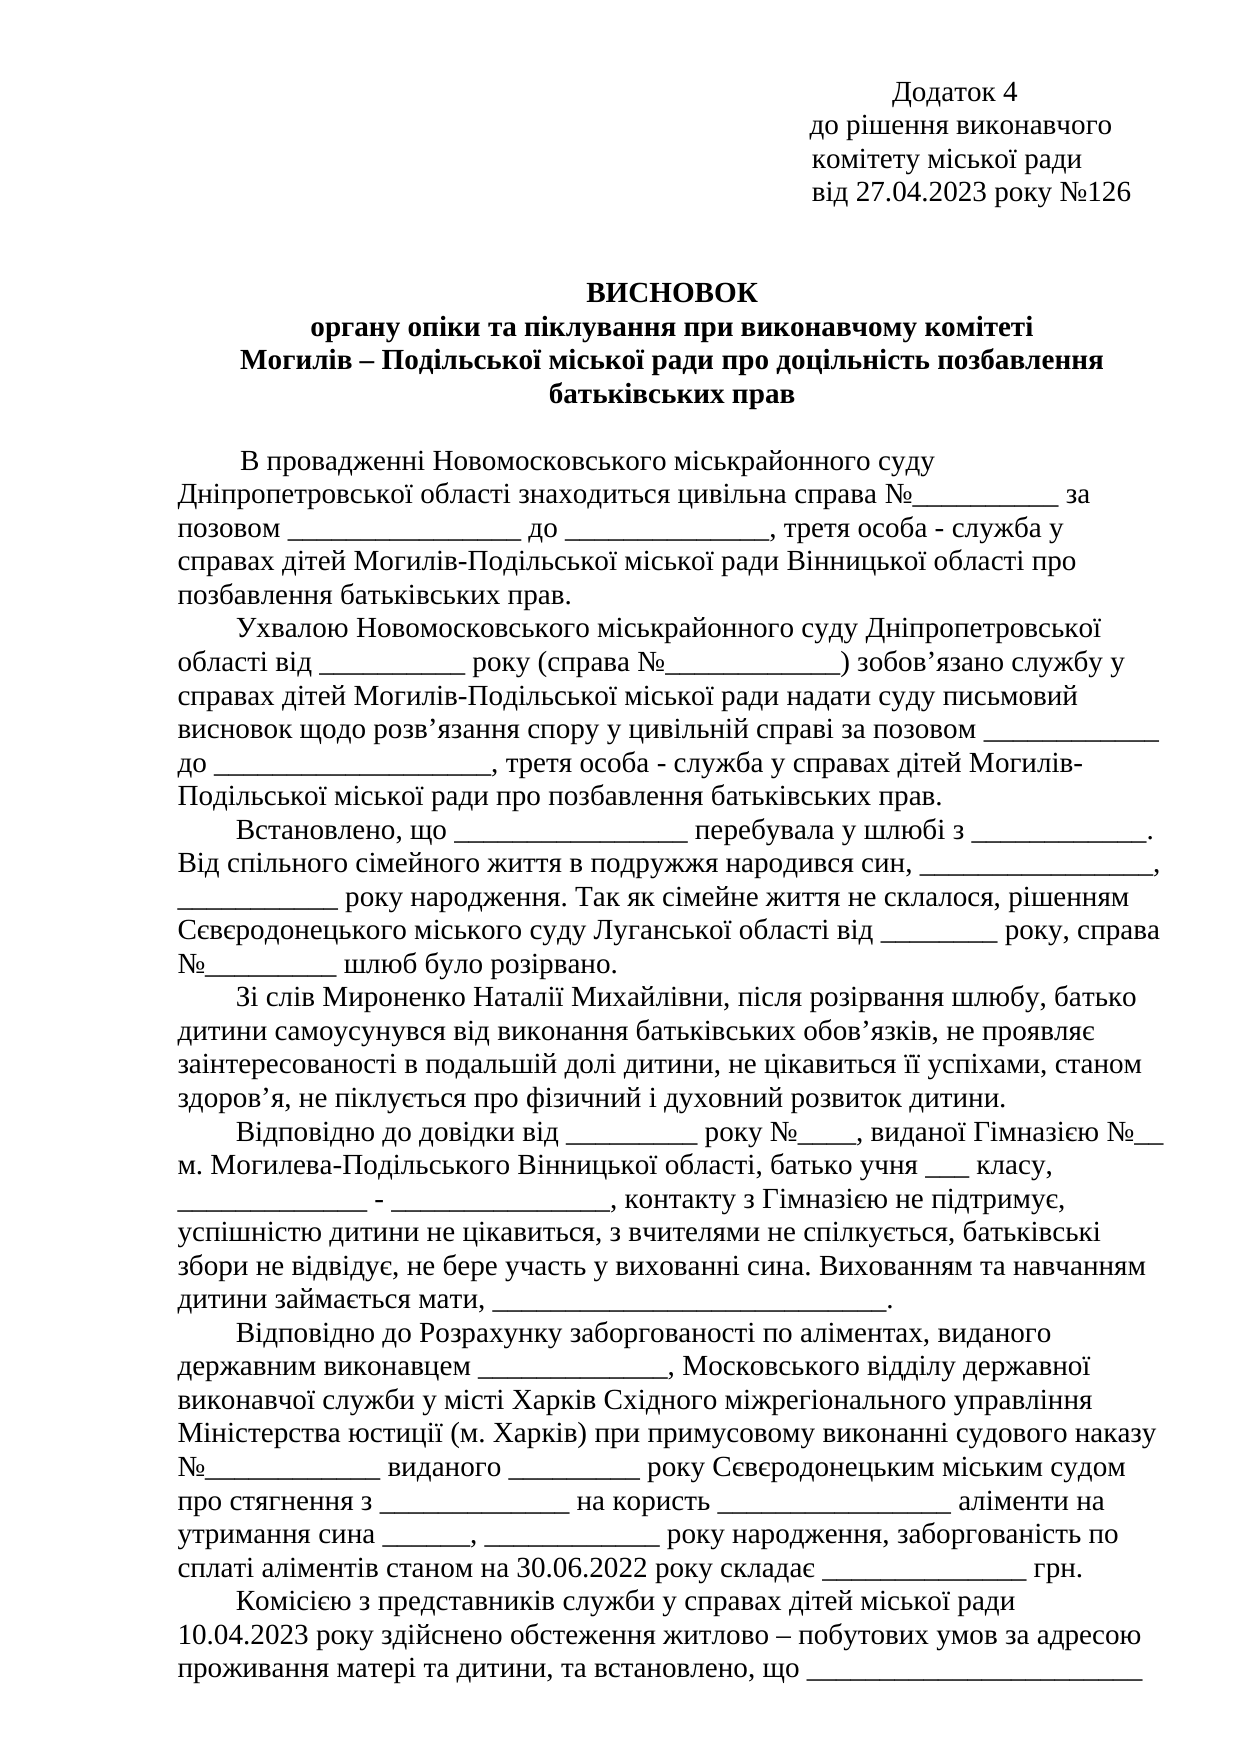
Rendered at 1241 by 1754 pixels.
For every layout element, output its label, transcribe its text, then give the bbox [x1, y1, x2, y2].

text від 27.04.2023 року №126 [177, 174, 1167, 208]
text Відповідно до Розрахунку заборгованості по аліментах, виданого державним виконавцем _____________, Московського відділу державної виконавчої служби у місті Харків Східного міжрегіонального управління Міністерства юстиції (м. Харків) при примусовому виконанні судового наказу №____________ виданого _________ року Сєвєродонецьким міським судом про стягнення з _____________ на користь ________________ аліменти на утримання сина ______, ____________ року народження, заборгованість по сплаті аліментів станом на 30.06.2022 року складає ______________ грн. [177, 1315, 1167, 1583]
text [177, 1583, 1167, 1684]
text комітету міської ради [177, 141, 1167, 174]
text м. Могилева-Подільського Вінницької області, батько учня ___ класу, _____________ - _______________, контакту з Гімназією не підтримує, успішністю дитини не цікавиться, з вчителями не спілкується, батьківські збори не відвідує, не бере участь у вихованні сина. Вихованням та навчанням дитини займається мати, ___________________________. [177, 1147, 1167, 1315]
text В провадженні Новомосковського міськрайонного суду Дніпропетровської області знаходиться цивільна справа №__________ за позовом ________________ до ______________, третя особа - служба у справах дітей Могилів-Подільської міської ради Вінницької області про позбавлення батьківських прав. [177, 443, 1167, 611]
text Могилів – Подільської міської ради про доцільність позбавлення батьківських прав [177, 342, 1167, 409]
text Ухвалою Новомосковського міськрайонного суду Дніпропетровської області від __________ року (справа №____________) зобов’язано службу у справах дітей Могилів-Подільської міської ради надати суду письмовий висновок щодо розв’язання спору у цивільній справі за позовом ____________ до ___________________, третя особа - служба у справах дітей Могилів-Подільської міської ради про позбавлення батьківських прав. [177, 611, 1167, 812]
text Відповідно до довідки від _________ року №____, виданої Гімназією №__ [177, 1114, 1167, 1147]
text до рішення виконавчого [177, 107, 1167, 141]
text органу опіки та піклування при виконавчому комітеті [177, 309, 1167, 342]
text Зі слів Мироненко Наталії Михайлівни, після розірвання шлюбу, батько дитини самоусунувся від виконання батьківських обов’язків, не проявляє заінтересованості в подальшій долі дитини, не цікавиться її успіхами, станом здоров’я, не піклується про фізичний і духовний розвиток дитини. [177, 979, 1167, 1114]
text Додаток 4 [177, 74, 1167, 107]
text ВИСНОВОК [177, 275, 1167, 309]
text Встановлено, що ________________ перебувала у шлюбі з ____________. Від спільного сімейного життя в подружжя народився син, ________________, ___________ року народження. Так як сімейне життя не склалося, рішенням Сєвєродонецького міського суду Луганської області від ________ року, справа №_________ шлюб було розірвано. [177, 812, 1167, 979]
